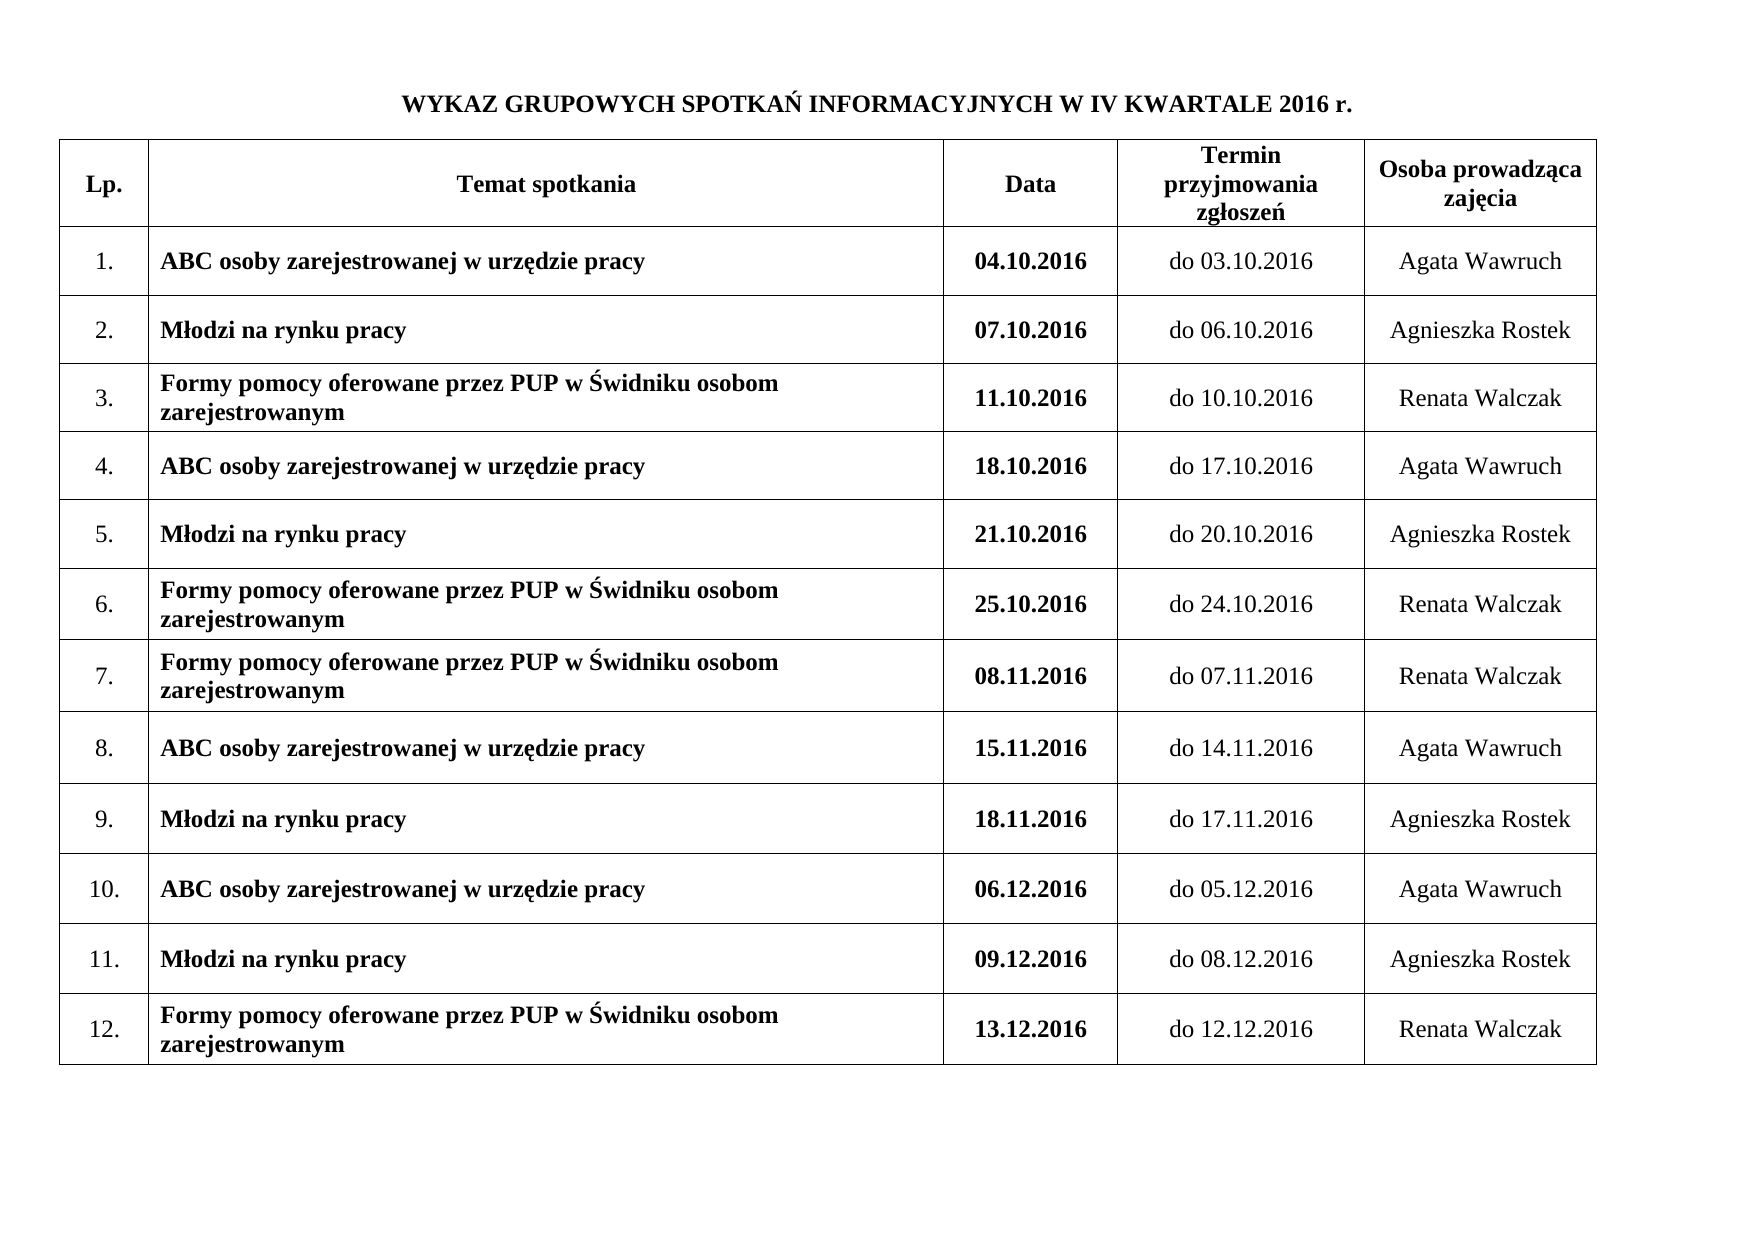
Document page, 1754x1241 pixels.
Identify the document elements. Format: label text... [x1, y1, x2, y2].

table_cell Renata Walczak [1365, 569, 1596, 639]
table_cell Formy pomocy oferowane przez PUP w Świdniku osobom zarejestrowanym [149, 569, 943, 639]
table_cell 25.10.2016 [944, 569, 1117, 639]
table_cell Formy pomocy oferowane przez PUP w Świdniku osobom zarejestrowanym [149, 640, 943, 711]
table_cell Agata Wawruch [1365, 227, 1596, 294]
table_header Lp. [60, 140, 148, 226]
table_cell 21.10.2016 [944, 500, 1117, 567]
table_cell Młodzi na rynku pracy [149, 784, 943, 853]
table_cell do 20.10.2016 [1118, 500, 1364, 567]
table_cell do 12.12.2016 [1118, 994, 1364, 1064]
table_cell do 24.10.2016 [1118, 569, 1364, 639]
table_cell 04.10.2016 [944, 227, 1117, 294]
table_cell do 05.12.2016 [1118, 854, 1364, 923]
table_cell 10. [60, 854, 148, 923]
table_cell 11.10.2016 [944, 364, 1117, 431]
table_cell do 07.11.2016 [1118, 640, 1364, 711]
table_cell Młodzi na rynku pracy [149, 500, 943, 567]
table_cell Agnieszka Rostek [1365, 296, 1596, 363]
table_cell Formy pomocy oferowane przez PUP w Świdniku osobom zarejestrowanym [149, 994, 943, 1064]
table_cell Młodzi na rynku pracy [149, 296, 943, 363]
table_header Osoba prowadząca zajęcia [1365, 140, 1596, 226]
text WYKAZ GRUPOWYCH SPOTKAŃ INFORMACYJNYCH W IV KWARTALE 2016 r. [89, 89, 1665, 117]
table_cell 2. [60, 296, 148, 363]
table_cell 08.11.2016 [944, 640, 1117, 711]
table_cell Agata Wawruch [1365, 432, 1596, 499]
table_cell 1. [60, 227, 148, 294]
table_cell 09.12.2016 [944, 924, 1117, 993]
table_cell do 17.11.2016 [1118, 784, 1364, 853]
table_cell 18.11.2016 [944, 784, 1117, 853]
table_cell 8. [60, 712, 148, 782]
table_cell 4. [60, 432, 148, 499]
table_cell ABC osoby zarejestrowanej w urzędzie pracy [149, 432, 943, 499]
table_cell ABC osoby zarejestrowanej w urzędzie pracy [149, 712, 943, 782]
table_cell Renata Walczak [1365, 994, 1596, 1064]
table_header Data [944, 140, 1117, 226]
table_cell ABC osoby zarejestrowanej w urzędzie pracy [149, 227, 943, 294]
table_cell Agata Wawruch [1365, 712, 1596, 782]
table_cell 9. [60, 784, 148, 853]
table_cell 06.12.2016 [944, 854, 1117, 923]
table_cell 13.12.2016 [944, 994, 1117, 1064]
table_cell ABC osoby zarejestrowanej w urzędzie pracy [149, 854, 943, 923]
table_cell Agnieszka Rostek [1365, 500, 1596, 567]
table_cell do 06.10.2016 [1118, 296, 1364, 363]
table_cell 15.11.2016 [944, 712, 1117, 782]
table_cell 3. [60, 364, 148, 431]
table_cell 5. [60, 500, 148, 567]
table_cell Renata Walczak [1365, 364, 1596, 431]
table_cell do 08.12.2016 [1118, 924, 1364, 993]
table_header Temat spotkania [149, 140, 943, 226]
table_header Termin przyjmowania zgłoszeń [1118, 140, 1364, 226]
table_cell Agnieszka Rostek [1365, 784, 1596, 853]
table_cell 6. [60, 569, 148, 639]
table_cell Agata Wawruch [1365, 854, 1596, 923]
table_cell Formy pomocy oferowane przez PUP w Świdniku osobom zarejestrowanym [149, 364, 943, 431]
table_cell do 10.10.2016 [1118, 364, 1364, 431]
table_cell Renata Walczak [1365, 640, 1596, 711]
table_cell 11. [60, 924, 148, 993]
table_cell 12. [60, 994, 148, 1064]
table_cell 7. [60, 640, 148, 711]
table_cell do 14.11.2016 [1118, 712, 1364, 782]
table_cell 18.10.2016 [944, 432, 1117, 499]
table_cell Agnieszka Rostek [1365, 924, 1596, 993]
table_cell do 17.10.2016 [1118, 432, 1364, 499]
table_cell 07.10.2016 [944, 296, 1117, 363]
table_cell Młodzi na rynku pracy [149, 924, 943, 993]
table_cell do 03.10.2016 [1118, 227, 1364, 294]
